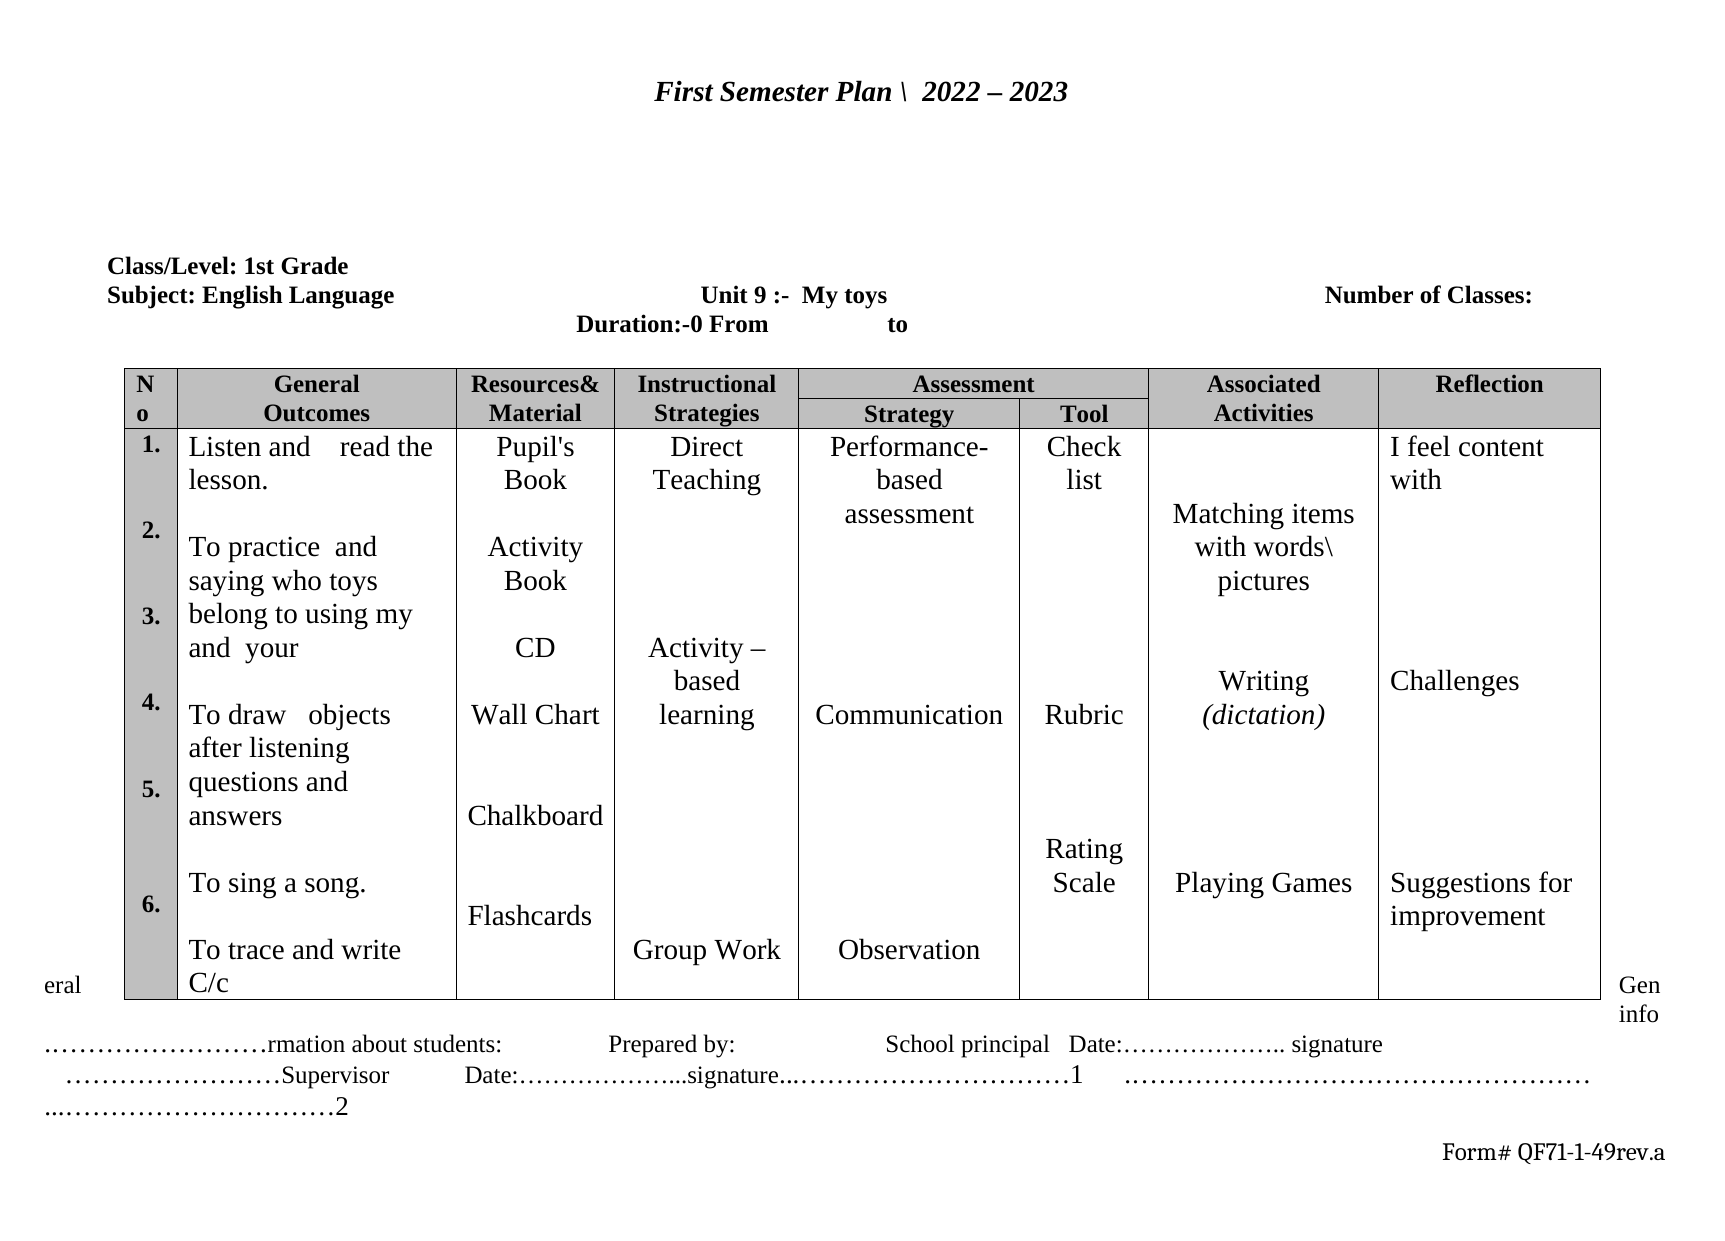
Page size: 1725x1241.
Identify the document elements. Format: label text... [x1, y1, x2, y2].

table_cell Strategy [799, 399, 1019, 428]
table_header Assessment [799, 369, 1148, 398]
text Duration:-0 From to [44, 309, 1666, 337]
table_header General Outcomes [178, 369, 456, 428]
table_cell Matching items with words\pictures Writing (dictation) Playing Games [1149, 429, 1378, 999]
text General information about students: Prepared by: School principal Date:……………….. signature……………………. [44, 941, 1666, 1058]
table_cell I feel content with Challenges Suggestions for improvement [1379, 429, 1600, 999]
table_header Reflection [1379, 369, 1600, 428]
table_cell Tool [1020, 399, 1148, 428]
text Class/Level: 1st Grade [44, 251, 1666, 280]
table_header Resources& Material [457, 369, 614, 428]
table_cell 1. 2. 3. 4. 5. 6. [125, 429, 177, 999]
table_header No [125, 369, 177, 428]
text 2…………………………... [44, 1090, 1666, 1121]
table_cell Check list Rubric Rating Scale [1020, 429, 1148, 999]
table_header Associated Activities [1149, 369, 1378, 428]
table_cell Direct Teaching Activity –based learning Group Work [615, 429, 798, 999]
text Subject: English Language Unit 9 :- My toys Number of Classes: [44, 280, 1666, 309]
table_cell Performance- based assessment Communication Observation [799, 429, 1019, 999]
table_cell Pupil's Book Activity Book CD Wall Chart Chalkboard Flashcards [457, 429, 614, 999]
table_header Instructional Strategies [615, 369, 798, 428]
text ……………………………………………. 1…………………………...Supervisor Date:………………...signature…………………… [44, 1058, 1666, 1090]
table_cell Listen and read the lesson. To practice and saying who toys belong to using my and your To draw objects after listening questions and answers To sing a song. To trace and write C/c [178, 429, 456, 999]
